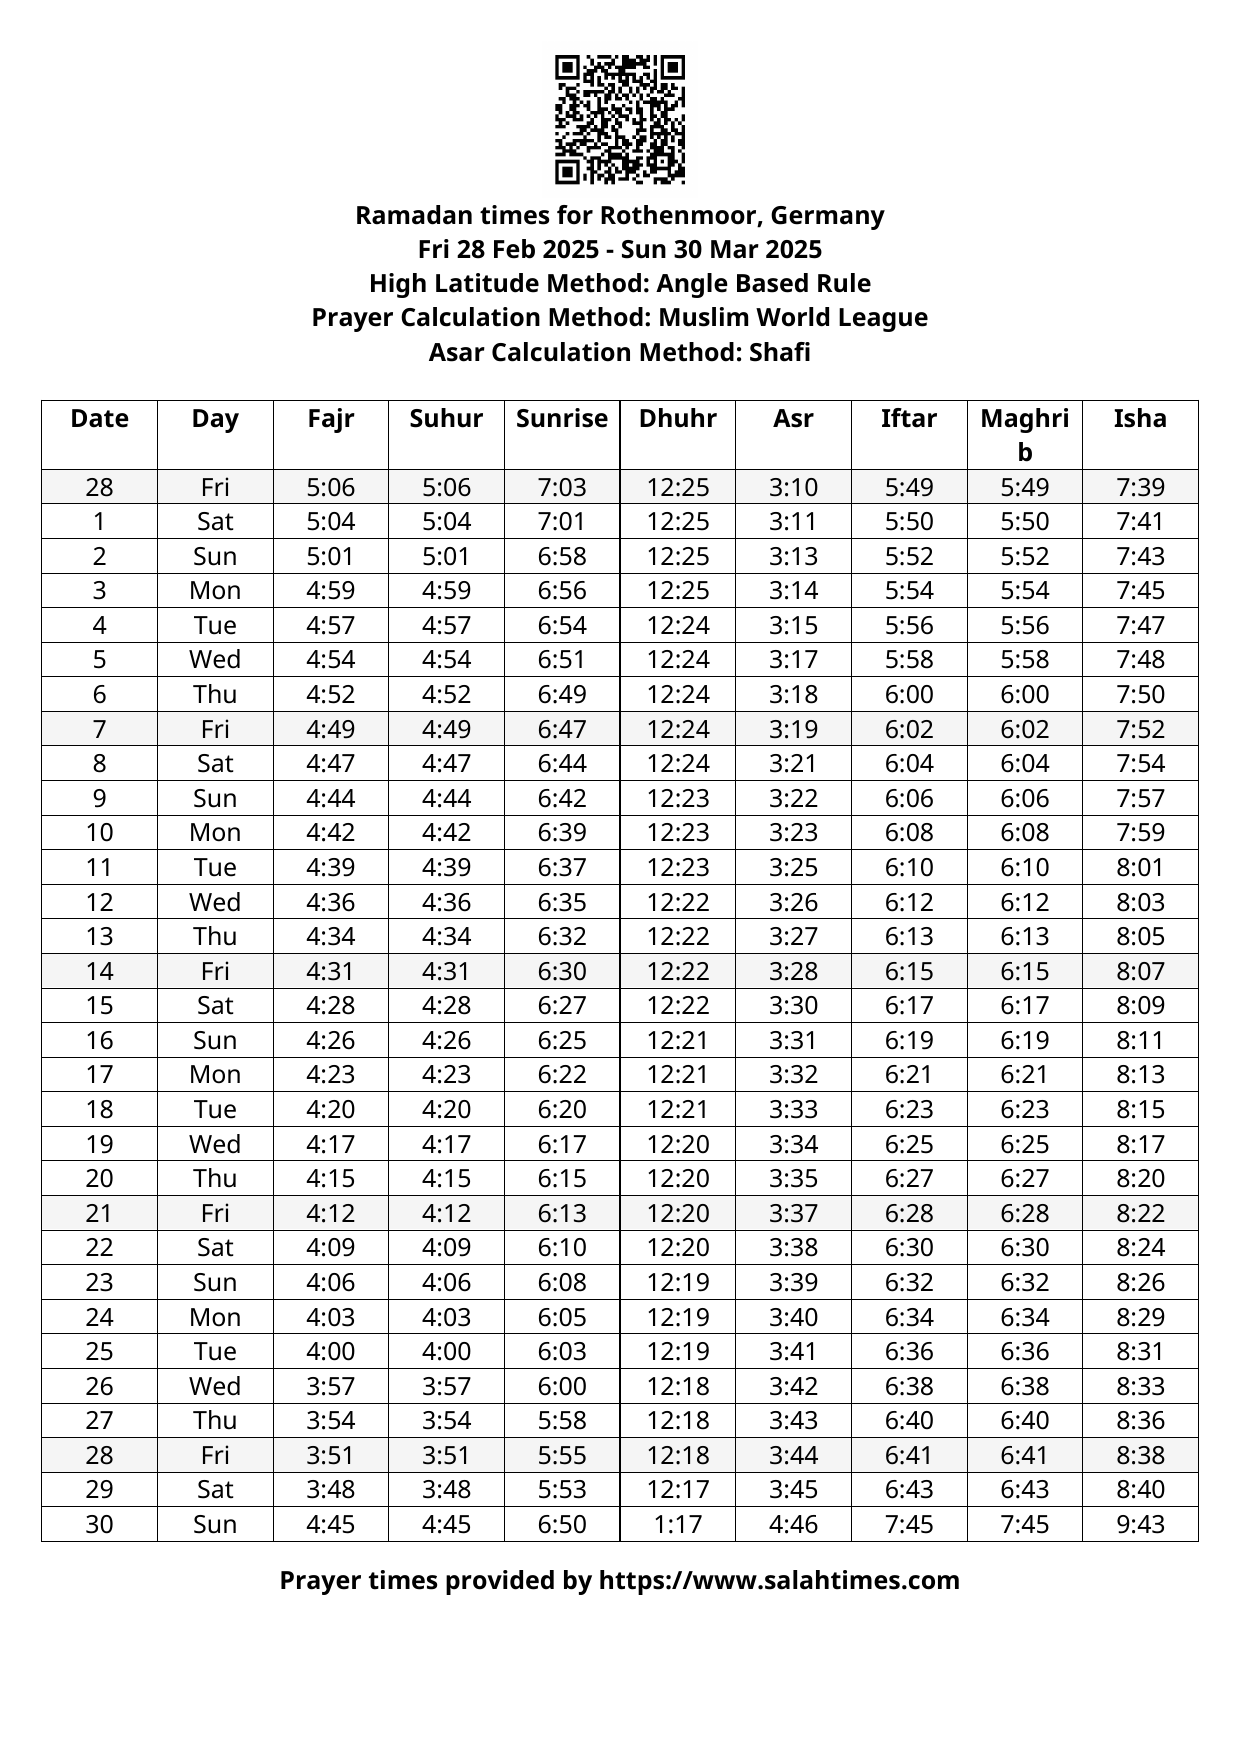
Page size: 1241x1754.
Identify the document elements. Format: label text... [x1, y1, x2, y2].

table_cell 6:06 [968, 781, 1082, 814]
table_cell 3:11 [736, 504, 851, 538]
table_cell 6:25 [968, 1127, 1082, 1160]
table_cell 5:06 [389, 470, 504, 503]
table_cell 26 [42, 1369, 157, 1402]
table_cell 3:54 [389, 1404, 504, 1437]
table_cell Sun [158, 1265, 273, 1299]
table_cell 6:38 [852, 1369, 967, 1402]
table_cell 6:21 [852, 1058, 967, 1091]
table_cell 3:28 [736, 954, 851, 987]
table_cell 22 [42, 1231, 157, 1264]
picture [542, 41, 699, 198]
table_cell 12:22 [621, 954, 735, 987]
table_cell Mon [158, 1058, 273, 1091]
table_cell 7:50 [1083, 677, 1198, 711]
table_cell 3:51 [389, 1438, 504, 1472]
table_cell Thu [158, 919, 273, 953]
table_cell 6:02 [852, 712, 967, 745]
table_cell 6:17 [852, 989, 967, 1022]
table_cell 4:23 [389, 1058, 504, 1091]
table_cell 12:25 [621, 539, 735, 572]
table_cell 6:00 [852, 677, 967, 711]
table_header Maghrib [968, 401, 1082, 469]
table_cell 6 [42, 677, 157, 711]
table_cell 28 [42, 470, 157, 503]
table_cell 12:20 [621, 1231, 735, 1264]
table_cell 6:17 [968, 989, 1082, 1022]
table_cell 4:17 [389, 1127, 504, 1160]
table_cell 4:28 [389, 989, 504, 1022]
table_cell Sat [158, 746, 273, 780]
table_cell 6:38 [968, 1369, 1082, 1402]
table_cell 3:33 [736, 1092, 851, 1126]
table_cell 12:25 [621, 470, 735, 503]
table_cell 12:24 [621, 712, 735, 745]
table_cell 6:30 [852, 1231, 967, 1264]
table_cell 3:22 [736, 781, 851, 814]
table_cell 4:45 [389, 1507, 504, 1541]
table_cell 6:43 [968, 1473, 1082, 1506]
table_cell 8:03 [1083, 885, 1198, 918]
table_cell Tue [158, 1334, 273, 1368]
table_cell 12:18 [621, 1369, 735, 1402]
table_cell 4:49 [274, 712, 388, 745]
table_cell 6:10 [968, 850, 1082, 884]
table_cell 7:45 [852, 1507, 967, 1541]
table_cell 6:47 [505, 712, 619, 745]
table_cell 16 [42, 1023, 157, 1057]
table_header Iftar [852, 401, 967, 469]
table_cell Wed [158, 1127, 273, 1160]
table_cell 3:57 [389, 1369, 504, 1402]
table_cell 8:22 [1083, 1196, 1198, 1229]
table_cell 6:49 [505, 677, 619, 711]
table_cell 6:30 [505, 954, 619, 987]
table_cell 6:08 [852, 816, 967, 849]
table_cell 5:54 [852, 574, 967, 607]
table_cell 4:52 [274, 677, 388, 711]
table_cell 7:45 [1083, 574, 1198, 607]
table_cell 6:23 [968, 1092, 1082, 1126]
table_cell 6:06 [852, 781, 967, 814]
table_cell 3:48 [274, 1473, 388, 1506]
table_cell Mon [158, 574, 273, 607]
table_cell 7:43 [1083, 539, 1198, 572]
table_cell 12:23 [621, 850, 735, 884]
table_cell 7:52 [1083, 712, 1198, 745]
table_cell 12:25 [621, 504, 735, 538]
table_cell 6:13 [852, 919, 967, 953]
table_cell 12 [42, 885, 157, 918]
table_cell 13 [42, 919, 157, 953]
table_cell 6:10 [505, 1231, 619, 1264]
table_cell 6:41 [852, 1438, 967, 1472]
table_cell 28 [42, 1438, 157, 1472]
table_cell 6:23 [852, 1092, 967, 1126]
table_cell 6:12 [852, 885, 967, 918]
table_cell 5:04 [389, 504, 504, 538]
table_cell 5:49 [968, 470, 1082, 503]
table_cell 5:04 [274, 504, 388, 538]
table_cell 4:09 [274, 1231, 388, 1264]
table_cell 6:05 [505, 1300, 619, 1333]
table_cell 3:35 [736, 1161, 851, 1195]
table_cell 12:22 [621, 885, 735, 918]
table_cell Tue [158, 850, 273, 884]
table_cell 6:43 [852, 1473, 967, 1506]
table_cell 15 [42, 989, 157, 1022]
table_cell 6:40 [968, 1404, 1082, 1437]
table_cell 8:24 [1083, 1231, 1198, 1264]
table_cell 6:15 [505, 1161, 619, 1195]
table_cell Sun [158, 1507, 273, 1541]
table_cell 6:36 [968, 1334, 1082, 1368]
table_header Suhur [389, 401, 504, 469]
table_cell 4:49 [389, 712, 504, 745]
table_cell 17 [42, 1058, 157, 1091]
table_cell 27 [42, 1404, 157, 1437]
table_cell 6:08 [968, 816, 1082, 849]
table_cell 4:57 [274, 608, 388, 642]
table_cell 3:39 [736, 1265, 851, 1299]
table_cell 5:58 [852, 643, 967, 676]
table_cell 3:41 [736, 1334, 851, 1368]
table_cell 4:57 [389, 608, 504, 642]
table_cell 6:22 [505, 1058, 619, 1091]
table_cell 7:45 [968, 1507, 1082, 1541]
table_cell Wed [158, 643, 273, 676]
table_cell 4:34 [274, 919, 388, 953]
table_cell 7:41 [1083, 504, 1198, 538]
table_cell 12:19 [621, 1300, 735, 1333]
text Ramadan times for Rothenmoor, Germany [42, 198, 1198, 232]
table_cell Fri [158, 712, 273, 745]
table_cell 6:28 [852, 1196, 967, 1229]
table_cell 12:24 [621, 608, 735, 642]
table_header Dhuhr [621, 401, 735, 469]
table_cell 4:00 [274, 1334, 388, 1368]
table_header Date [42, 401, 157, 469]
table_cell 19 [42, 1127, 157, 1160]
table_cell 12:22 [621, 989, 735, 1022]
table_cell 10 [42, 816, 157, 849]
table_cell 3:34 [736, 1127, 851, 1160]
table_header Asr [736, 401, 851, 469]
table_cell 18 [42, 1092, 157, 1126]
table_cell 6:34 [852, 1300, 967, 1333]
table_cell Sat [158, 1473, 273, 1506]
table_cell 12:21 [621, 1092, 735, 1126]
table_cell 5:01 [389, 539, 504, 572]
table_cell Sun [158, 1023, 273, 1057]
table_cell 4:52 [389, 677, 504, 711]
table_cell 6:25 [505, 1023, 619, 1057]
table_cell 25 [42, 1334, 157, 1368]
table_cell 12:22 [621, 919, 735, 953]
table_cell 8:31 [1083, 1334, 1198, 1368]
table_cell 24 [42, 1300, 157, 1333]
table_cell 4:42 [389, 816, 504, 849]
table_cell 4:12 [274, 1196, 388, 1229]
table_cell 8:09 [1083, 989, 1198, 1022]
table_cell Sat [158, 989, 273, 1022]
table_cell 3:30 [736, 989, 851, 1022]
table_cell 6:21 [968, 1058, 1082, 1091]
table_cell 3:10 [736, 470, 851, 503]
table_cell 8:40 [1083, 1473, 1198, 1506]
table_cell 5:06 [274, 470, 388, 503]
table_cell Mon [158, 1300, 273, 1333]
table_cell 6:13 [968, 919, 1082, 953]
table_cell 6:19 [852, 1023, 967, 1057]
table_cell 3:31 [736, 1023, 851, 1057]
table_cell 23 [42, 1265, 157, 1299]
table_cell 1:17 [621, 1507, 735, 1541]
table_cell 6:20 [505, 1092, 619, 1126]
table_cell 3:45 [736, 1473, 851, 1506]
table_cell 5:56 [852, 608, 967, 642]
table_cell 8:15 [1083, 1092, 1198, 1126]
table_cell 11 [42, 850, 157, 884]
table_cell 3:14 [736, 574, 851, 607]
table_cell 4:20 [274, 1092, 388, 1126]
table_cell 3:40 [736, 1300, 851, 1333]
table_cell 8:36 [1083, 1404, 1198, 1437]
table_cell 8:13 [1083, 1058, 1198, 1091]
table_cell 6:39 [505, 816, 619, 849]
table_cell 4:36 [389, 885, 504, 918]
table_cell 3:17 [736, 643, 851, 676]
table_cell Wed [158, 885, 273, 918]
table_cell 7:54 [1083, 746, 1198, 780]
table_header Sunrise [505, 401, 619, 469]
table_cell Thu [158, 677, 273, 711]
table_cell 6:12 [968, 885, 1082, 918]
table_cell 12:20 [621, 1161, 735, 1195]
table_cell Fri [158, 1196, 273, 1229]
table_cell 3:25 [736, 850, 851, 884]
table_cell 4:20 [389, 1092, 504, 1126]
text Fri 28 Feb 2025 - Sun 30 Mar 2025 [42, 232, 1198, 266]
table_cell 21 [42, 1196, 157, 1229]
table_cell 3:43 [736, 1404, 851, 1437]
table_cell 3:38 [736, 1231, 851, 1264]
table_cell 6:58 [505, 539, 619, 572]
table_header Isha [1083, 401, 1198, 469]
table_cell 4:00 [389, 1334, 504, 1368]
table_cell 12:21 [621, 1058, 735, 1091]
table_cell 6:44 [505, 746, 619, 780]
table_cell 14 [42, 954, 157, 987]
table_cell 6:00 [968, 677, 1082, 711]
table_cell 4:03 [389, 1300, 504, 1333]
table_header Day [158, 401, 273, 469]
table_cell 8:05 [1083, 919, 1198, 953]
table_cell 12:25 [621, 574, 735, 607]
table_cell 12:20 [621, 1196, 735, 1229]
table_cell 4:26 [274, 1023, 388, 1057]
text Asar Calculation Method: Shafi [42, 334, 1198, 368]
text Prayer times provided by https://www.salahtimes.com [42, 1563, 1198, 1597]
table_cell 4:47 [274, 746, 388, 780]
table_cell 9:43 [1083, 1507, 1198, 1541]
table_cell 3:54 [274, 1404, 388, 1437]
table_cell 8:38 [1083, 1438, 1198, 1472]
table_cell 2 [42, 539, 157, 572]
table_cell 4:47 [389, 746, 504, 780]
table_cell 3:51 [274, 1438, 388, 1472]
table_cell 6:27 [852, 1161, 967, 1195]
table_cell 12:18 [621, 1404, 735, 1437]
table_cell 6:00 [505, 1369, 619, 1402]
table_cell 4:59 [389, 574, 504, 607]
table_cell 5:58 [505, 1404, 619, 1437]
table_cell Sun [158, 781, 273, 814]
table_cell 6:35 [505, 885, 619, 918]
table_cell 4:54 [389, 643, 504, 676]
table_cell 8:29 [1083, 1300, 1198, 1333]
table_cell 4:54 [274, 643, 388, 676]
table_cell Sun [158, 539, 273, 572]
table_cell 8:20 [1083, 1161, 1198, 1195]
table_cell 4:44 [274, 781, 388, 814]
table_cell 3:37 [736, 1196, 851, 1229]
table_cell 7:39 [1083, 470, 1198, 503]
table_cell 8:33 [1083, 1369, 1198, 1402]
text Prayer Calculation Method: Muslim World League [42, 300, 1198, 334]
table_cell 4:28 [274, 989, 388, 1022]
table_cell 6:03 [505, 1334, 619, 1368]
table_cell 3:44 [736, 1438, 851, 1472]
table_cell 4:09 [389, 1231, 504, 1264]
table_cell 6:37 [505, 850, 619, 884]
table_cell 12:24 [621, 746, 735, 780]
table_cell Fri [158, 1438, 273, 1472]
table_cell 6:36 [852, 1334, 967, 1368]
table_cell Sat [158, 504, 273, 538]
table_cell 4:12 [389, 1196, 504, 1229]
table_cell 8 [42, 746, 157, 780]
table_cell 4:03 [274, 1300, 388, 1333]
table_cell 6:41 [968, 1438, 1082, 1472]
table_cell 6:15 [968, 954, 1082, 987]
table_cell 12:20 [621, 1127, 735, 1160]
table_cell 3:19 [736, 712, 851, 745]
table_cell 6:02 [968, 712, 1082, 745]
table_cell Thu [158, 1404, 273, 1437]
table_cell 12:17 [621, 1473, 735, 1506]
table_cell 4:15 [274, 1161, 388, 1195]
table_cell 6:25 [852, 1127, 967, 1160]
table_cell 7 [42, 712, 157, 745]
table_cell 4:44 [389, 781, 504, 814]
table_cell 6:32 [505, 919, 619, 953]
table_cell 3:23 [736, 816, 851, 849]
table_cell 6:40 [852, 1404, 967, 1437]
table_cell 6:19 [968, 1023, 1082, 1057]
table_cell 12:19 [621, 1334, 735, 1368]
table_cell 4:06 [274, 1265, 388, 1299]
table_cell 5:53 [505, 1473, 619, 1506]
table_cell Thu [158, 1161, 273, 1195]
table_cell 4:06 [389, 1265, 504, 1299]
table_cell Sat [158, 1231, 273, 1264]
table_cell 4:46 [736, 1507, 851, 1541]
table_cell 4:59 [274, 574, 388, 607]
table_cell 7:48 [1083, 643, 1198, 676]
table_cell 4:39 [274, 850, 388, 884]
table_cell 3:32 [736, 1058, 851, 1091]
table_cell 7:57 [1083, 781, 1198, 814]
table_cell 6:27 [505, 989, 619, 1022]
table_cell 5:01 [274, 539, 388, 572]
table_cell 7:03 [505, 470, 619, 503]
table_cell 6:30 [968, 1231, 1082, 1264]
table_cell 20 [42, 1161, 157, 1195]
table_cell 6:27 [968, 1161, 1082, 1195]
table_cell Tue [158, 1092, 273, 1126]
table_cell 4:36 [274, 885, 388, 918]
table_cell 12:19 [621, 1265, 735, 1299]
table_cell 4 [42, 608, 157, 642]
table_cell Tue [158, 608, 273, 642]
table_cell 12:21 [621, 1023, 735, 1057]
table_cell 6:32 [852, 1265, 967, 1299]
table_cell 29 [42, 1473, 157, 1506]
table_cell 6:34 [968, 1300, 1082, 1333]
table_cell 3:15 [736, 608, 851, 642]
table_cell 30 [42, 1507, 157, 1541]
table_cell 6:04 [852, 746, 967, 780]
table_cell 5:56 [968, 608, 1082, 642]
table_cell 8:17 [1083, 1127, 1198, 1160]
table_cell 6:42 [505, 781, 619, 814]
table_cell 6:54 [505, 608, 619, 642]
table_cell 5 [42, 643, 157, 676]
table_cell 8:26 [1083, 1265, 1198, 1299]
table_cell 7:01 [505, 504, 619, 538]
table_cell 7:59 [1083, 816, 1198, 849]
table_cell 3:48 [389, 1473, 504, 1506]
table_cell 9 [42, 781, 157, 814]
text High Latitude Method: Angle Based Rule [42, 266, 1198, 300]
table_cell 6:51 [505, 643, 619, 676]
table_cell 6:13 [505, 1196, 619, 1229]
table_cell 8:07 [1083, 954, 1198, 987]
table_cell Wed [158, 1369, 273, 1402]
table_cell 12:24 [621, 643, 735, 676]
table_cell 4:15 [389, 1161, 504, 1195]
table_cell 6:04 [968, 746, 1082, 780]
table_cell 6:08 [505, 1265, 619, 1299]
table_cell Fri [158, 470, 273, 503]
table_cell 4:26 [389, 1023, 504, 1057]
table_cell 5:58 [968, 643, 1082, 676]
table_cell 6:56 [505, 574, 619, 607]
table_cell 12:23 [621, 816, 735, 849]
table_cell 4:31 [389, 954, 504, 987]
table_cell 6:50 [505, 1507, 619, 1541]
table_header Fajr [274, 401, 388, 469]
table_cell 12:18 [621, 1438, 735, 1472]
table_cell 12:24 [621, 677, 735, 711]
table_cell 12:23 [621, 781, 735, 814]
table_cell 8:01 [1083, 850, 1198, 884]
table_cell 5:55 [505, 1438, 619, 1472]
table_cell 6:28 [968, 1196, 1082, 1229]
table_cell 6:15 [852, 954, 967, 987]
table_cell 3:27 [736, 919, 851, 953]
table_cell 6:32 [968, 1265, 1082, 1299]
table_cell 5:52 [852, 539, 967, 572]
table_cell 4:31 [274, 954, 388, 987]
table_cell 4:39 [389, 850, 504, 884]
table_cell 4:34 [389, 919, 504, 953]
table_cell 5:50 [852, 504, 967, 538]
table_cell 1 [42, 504, 157, 538]
table_cell 3:26 [736, 885, 851, 918]
table_cell 3:18 [736, 677, 851, 711]
table_cell 3:57 [274, 1369, 388, 1402]
table_cell 4:23 [274, 1058, 388, 1091]
table_cell 5:52 [968, 539, 1082, 572]
table_cell Mon [158, 816, 273, 849]
table_cell 6:17 [505, 1127, 619, 1160]
table_cell 3:42 [736, 1369, 851, 1402]
table_cell 4:45 [274, 1507, 388, 1541]
table_cell 7:47 [1083, 608, 1198, 642]
table_cell 3 [42, 574, 157, 607]
table_cell 8:11 [1083, 1023, 1198, 1057]
table_cell 5:54 [968, 574, 1082, 607]
table_cell 6:10 [852, 850, 967, 884]
table_cell 4:42 [274, 816, 388, 849]
table_cell 3:21 [736, 746, 851, 780]
table_cell 4:17 [274, 1127, 388, 1160]
table_cell Fri [158, 954, 273, 987]
table_cell 5:49 [852, 470, 967, 503]
table_cell 5:50 [968, 504, 1082, 538]
table_cell 3:13 [736, 539, 851, 572]
